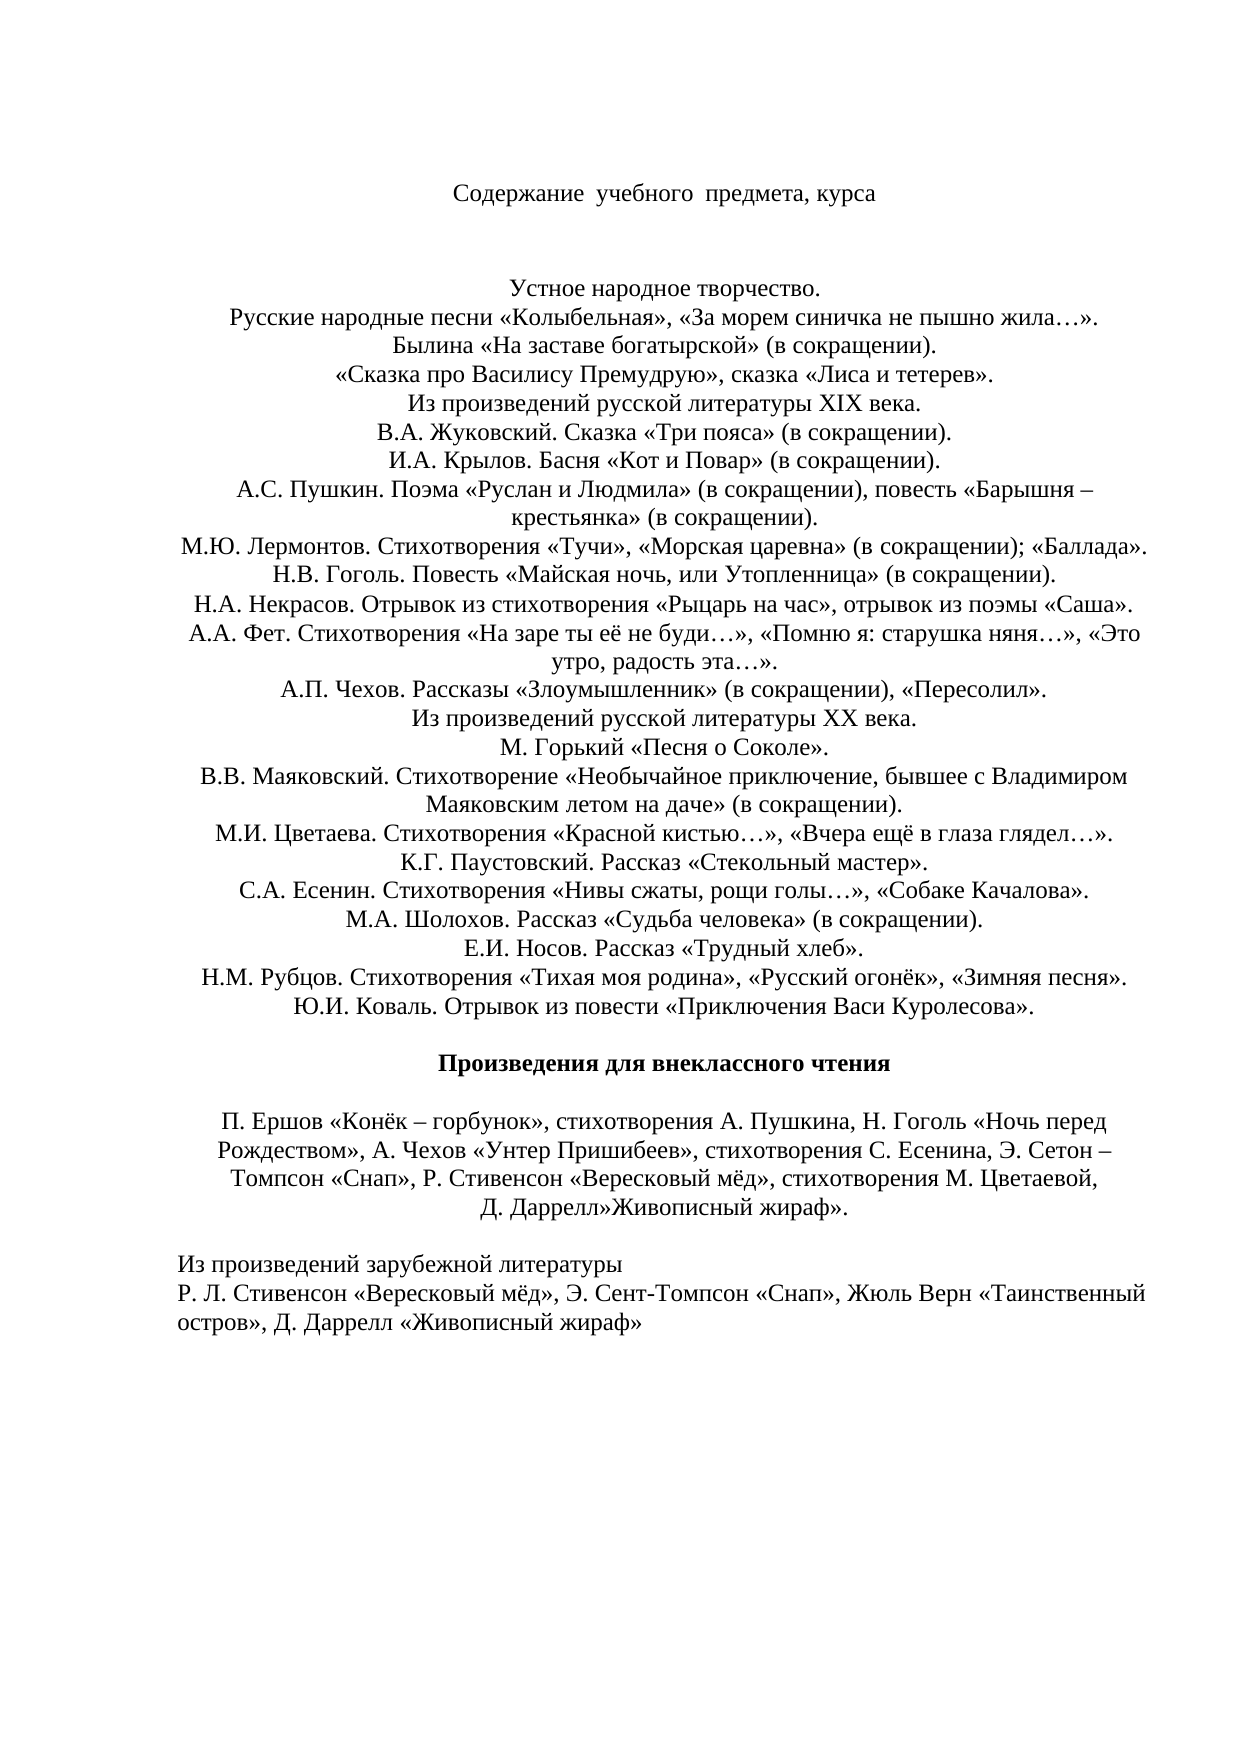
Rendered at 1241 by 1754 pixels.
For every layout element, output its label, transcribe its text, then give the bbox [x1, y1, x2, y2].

text Е.И. Носов. Рассказ «Трудный хлеб». [152, 933, 1176, 962]
text М. Горький «Песня о Соколе». [153, 733, 1176, 761]
text Н.В. Гоголь. Повесть «Майская ночь, или Утопленница» (в сокращении). [153, 560, 1176, 588]
text М.А. Шолохов. Рассказ «Судьба человека» (в сокращении). [153, 904, 1176, 933]
text В.В. Маяковский. Стихотворение «Необычайное приключение, бывшее с Владимиром Маяковским летом на даче» (в сокращении). [152, 762, 1176, 818]
text «Сказка про Василису Премудрую», сказка «Лиса и тетерев». [153, 360, 1176, 388]
text А.С. Пушкин. Поэма «Руслан и Людмила» (в сокращении), повесть «Барышня – крестьянка» (в сокращении). [180, 474, 1149, 531]
text Устное народное творчество. [153, 273, 1176, 302]
text М.И. Цветаева. Стихотворения «Красной кистью…», «Вчера ещё в глаза глядел…». [152, 818, 1176, 847]
text А.П. Чехов. Рассказы «Злоумышленник» (в сокращении), «Пересолил». [152, 675, 1176, 704]
text П. Ершов «Конёк – горбунок», стихотворения А. Пушкина, Н. Гоголь «Ночь перед Рождеством», А. Чехов «Унтер Пришибеев», стихотворения С. Есенина, Э. Сетон – Томпсон «Снап», Р. Стивенсон «Вересковый мёд», стихотворения М. Цветаевой, Д. Даррелл»Живописный жираф». [215, 1106, 1113, 1221]
text Содержание учебного предмета, курса [153, 178, 1176, 206]
subtitle Произведения для внеклассного чтения [153, 1049, 1176, 1077]
text С.А. Есенин. Стихотворения «Нивы сжаты, рощи голы…», «Собаке Качалова». [152, 876, 1176, 904]
text Н.М. Рубцов. Стихотворения «Тихая моя родина», «Русский огонёк», «Зимняя песня». [152, 962, 1176, 991]
text Ю.И. Коваль. Отрывок из повести «Приключения Васи Куролесова». [152, 991, 1176, 1020]
text Из произведений русской литературы ХIХ века. [153, 388, 1176, 417]
text Из произведений зарубежной литературы [177, 1250, 1176, 1278]
text М.Ю. Лермонтов. Стихотворения «Тучи», «Морская царевна» (в сокращении); «Баллада». [152, 531, 1176, 560]
text Р. Л. Стивенсон «Вересковый мёд», Э. Сент-Томпсон «Снап», Жюль Верн «Таинственный остров», Д. Даррелл «Живописный жираф» [177, 1278, 1148, 1336]
text Н.А. Некрасов. Отрывок из стихотворения «Рыцарь на час», отрывок из поэмы «Саша». А.А. Фет. Стихотворения «На заре ты её не буди…», «Помню я: старушка няня…», «Это утро, радость эта…». [186, 589, 1141, 675]
text Русские народные песни «Колыбельная», «За морем синичка не пышно жила…». [152, 302, 1176, 331]
text К.Г. Паустовский. Рассказ «Стекольный мастер». [153, 847, 1176, 876]
text В.А. Жуковский. Сказка «Три пояса» (в сокращении). И.А. Крылов. Басня «Кот и Повар» (в сокращении). [377, 418, 952, 474]
text Былина «На заставе богатырской» (в сокращении). [153, 331, 1176, 359]
text Из произведений русской литературы ХХ века. [153, 704, 1176, 733]
